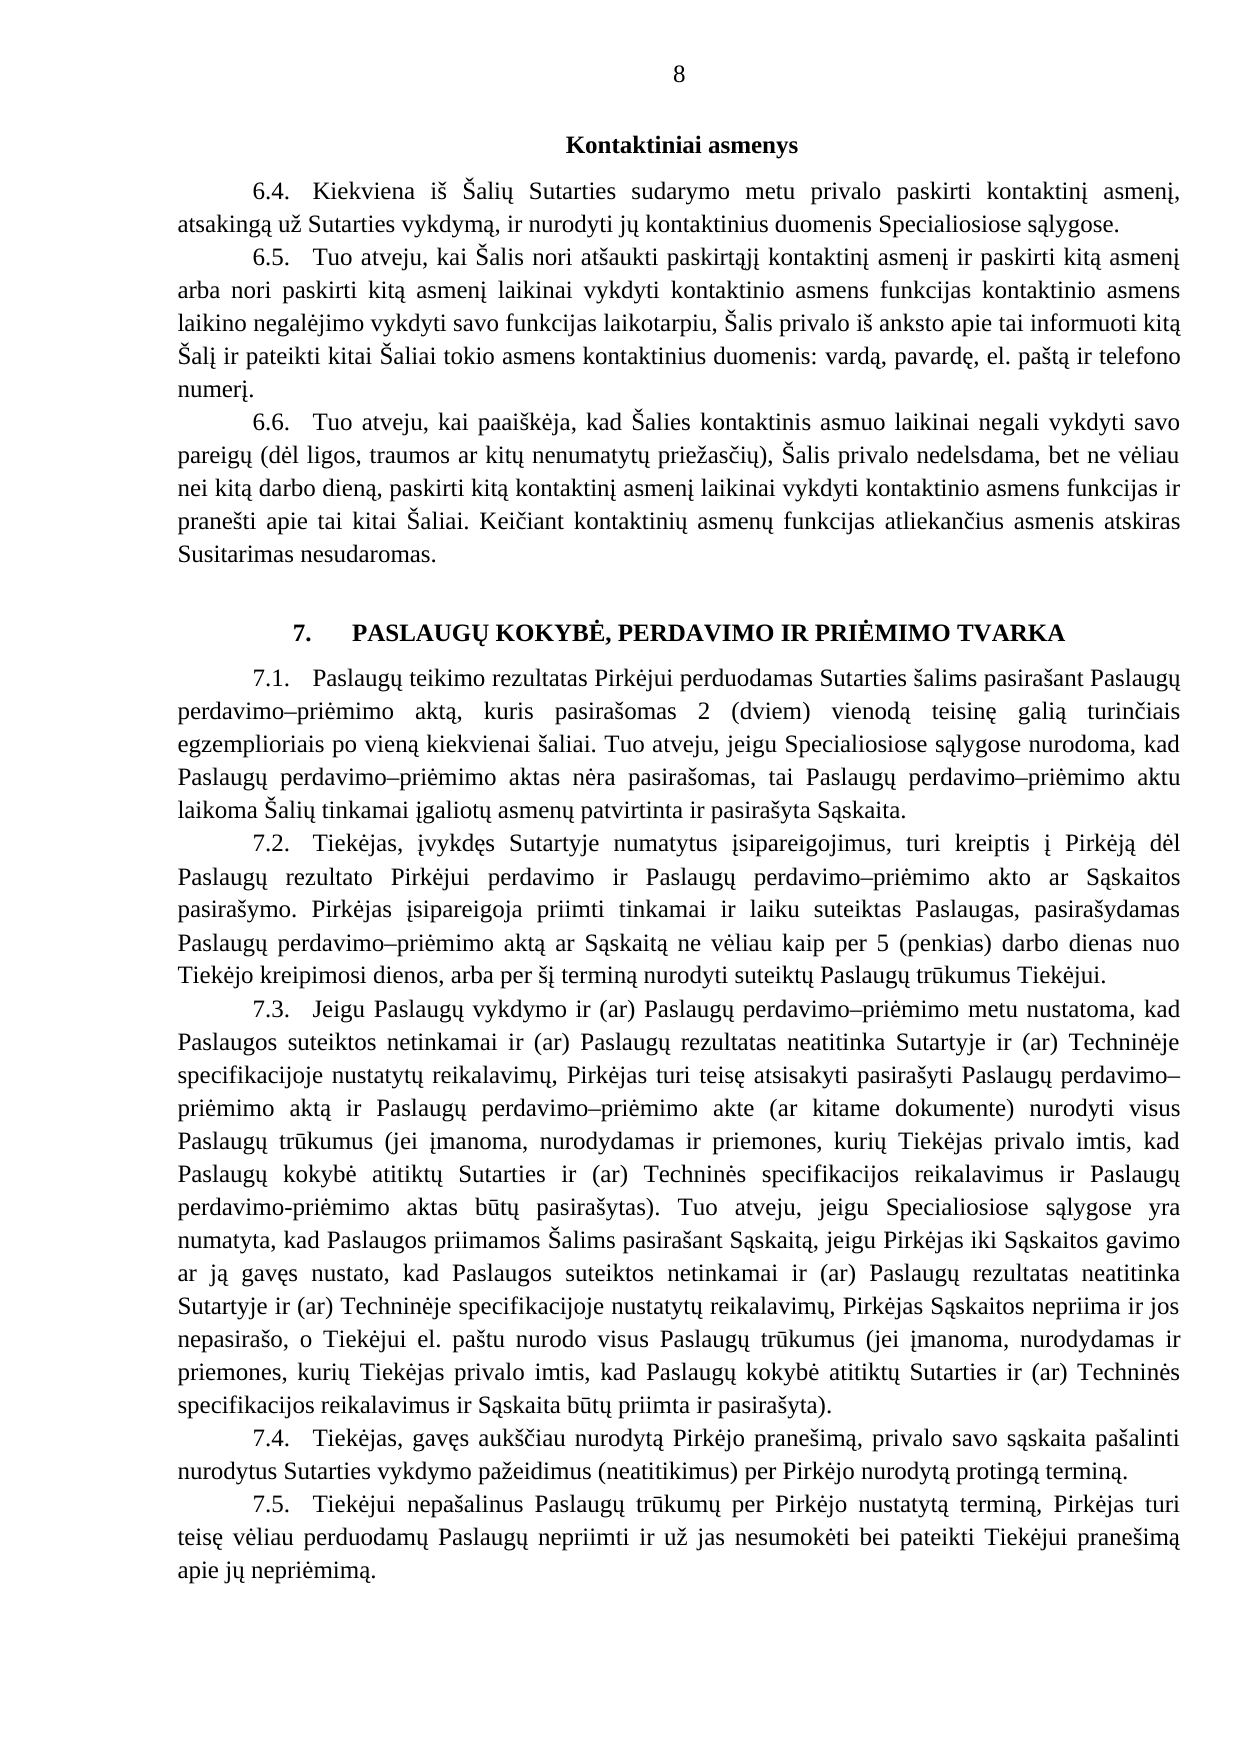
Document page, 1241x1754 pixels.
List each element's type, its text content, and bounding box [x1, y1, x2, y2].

list Tiekėjas, gavęs aukščiau nurodytą Pirkėjo pranešimą, privalo savo sąskaita pašalinti nurodytus Sutarties vykdymo pažeidimus (neatitikimus) per Pirkėjo nurodytą protingą terminą. [177, 1423, 1181, 1485]
list PASLAUGŲ KOKYBĖ, PERDAVIMO IR PRIĖMIMO TVARKA [177, 618, 1181, 647]
list Tiekėjui nepašalinus Paslaugų trūkumų per Pirkėjo nustatytą terminą, Pirkėjas turi teisę vėliau perduodamų Paslaugų nepriimti ir už jas nesumokėti bei pateikti Tiekėjui pranešimą apie jų nepriėmimą. [177, 1489, 1181, 1584]
list Tuo atveju, kai Šalis nori atšaukti paskirtąjį kontaktinį asmenį ir paskirti kitą asmenį arba nori paskirti kitą asmenį laikinai vykdyti kontaktinio asmens funkcijas kontaktinio asmens laikino negalėjimo vykdyti savo funkcijas laikotarpiu, Šalis privalo iš anksto apie tai informuoti kitą Šalį ir pateikti kitai Šaliai tokio asmens kontaktinius duomenis: vardą, pavardę, el. paštą ir telefono numerį. [177, 242, 1181, 403]
list Tuo atveju, kai paaiškėja, kad Šalies kontaktinis asmuo laikinai negali vykdyti savo pareigų (dėl ligos, traumos ar kitų nenumatytų priežasčių), Šalis privalo nedelsdama, bet ne vėliau nei kitą darbo dieną, paskirti kitą kontaktinį asmenį laikinai vykdyti kontaktinio asmens funkcijas ir pranešti apie tai kitai Šaliai. Keičiant kontaktinių asmenų funkcijas atliekančius asmenis atskiras Susitarimas nesudaromas. [177, 407, 1181, 568]
text Kontaktiniai asmenys [177, 131, 1181, 159]
list Kiekviena iš Šalių Sutarties sudarymo metu privalo paskirti kontaktinį asmenį, atsakingą už Sutarties vykdymą, ir nurodyti jų kontaktinius duomenis Specialiosiose sąlygose. [177, 176, 1181, 238]
list Tiekėjas, įvykdęs Sutartyje numatytus įsipareigojimus, turi kreiptis į Pirkėją dėl Paslaugų rezultato Pirkėjui perdavimo ir Paslaugų perdavimo–priėmimo akto ar Sąskaitos pasirašymo. Pirkėjas įsipareigoja priimti tinkamai ir laiku suteiktas Paslaugas, pasirašydamas Paslaugų perdavimo–priėmimo aktą ar Sąskaitą ne vėliau kaip per 5 (penkias) darbo dienas nuo Tiekėjo kreipimosi dienos, arba per šį terminą nurodyti suteiktų Paslaugų trūkumus Tiekėjui. [177, 828, 1181, 989]
list Jeigu Paslaugų vykdymo ir (ar) Paslaugų perdavimo–priėmimo metu nustatoma, kad Paslaugos suteiktos netinkamai ir (ar) Paslaugų rezultatas neatitinka Sutartyje ir (ar) Techninėje specifikacijoje nustatytų reikalavimų, Pirkėjas turi teisę atsisakyti pasirašyti Paslaugų perdavimo–priėmimo aktą ir Paslaugų perdavimo–priėmimo akte (ar kitame dokumente) nurodyti visus Paslaugų trūkumus (jei įmanoma, nurodydamas ir priemones, kurių Tiekėjas privalo imtis, kad Paslaugų kokybė atitiktų Sutarties ir (ar) Techninės specifikacijos reikalavimus ir Paslaugų perdavimo-priėmimo aktas būtų pasirašytas). Tuo atveju, jeigu Specialiosiose sąlygose yra numatyta, kad Paslaugos priimamos Šalims pasirašant Sąskaitą, jeigu Pirkėjas iki Sąskaitos gavimo ar ją gavęs nustato, kad Paslaugos suteiktos netinkamai ir (ar) Paslaugų rezultatas neatitinka Sutartyje ir (ar) Techninėje specifikacijoje nustatytų reikalavimų, Pirkėjas Sąskaitos nepriima ir jos nepasirašo, o Tiekėjui el. paštu nurodo visus Paslaugų trūkumus (jei įmanoma, nurodydamas ir priemones, kurių Tiekėjas privalo imtis, kad Paslaugų kokybė atitiktų Sutarties ir (ar) Techninės specifikacijos reikalavimus ir Sąskaita būtų priimta ir pasirašyta). [177, 994, 1181, 1419]
list Paslaugų teikimo rezultatas Pirkėjui perduodamas Sutarties šalims pasirašant Paslaugų perdavimo–priėmimo aktą, kuris pasirašomas 2 (dviem) vienodą teisinę galią turinčiais egzemplioriais po vieną kiekvienai šaliai. Tuo atveju, jeigu Specialiosiose sąlygose nurodoma, kad Paslaugų perdavimo–priėmimo aktas nėra pasirašomas, tai Paslaugų perdavimo–priėmimo aktu laikoma Šalių tinkamai įgaliotų asmenų patvirtinta ir pasirašyta Sąskaita. [177, 663, 1181, 824]
